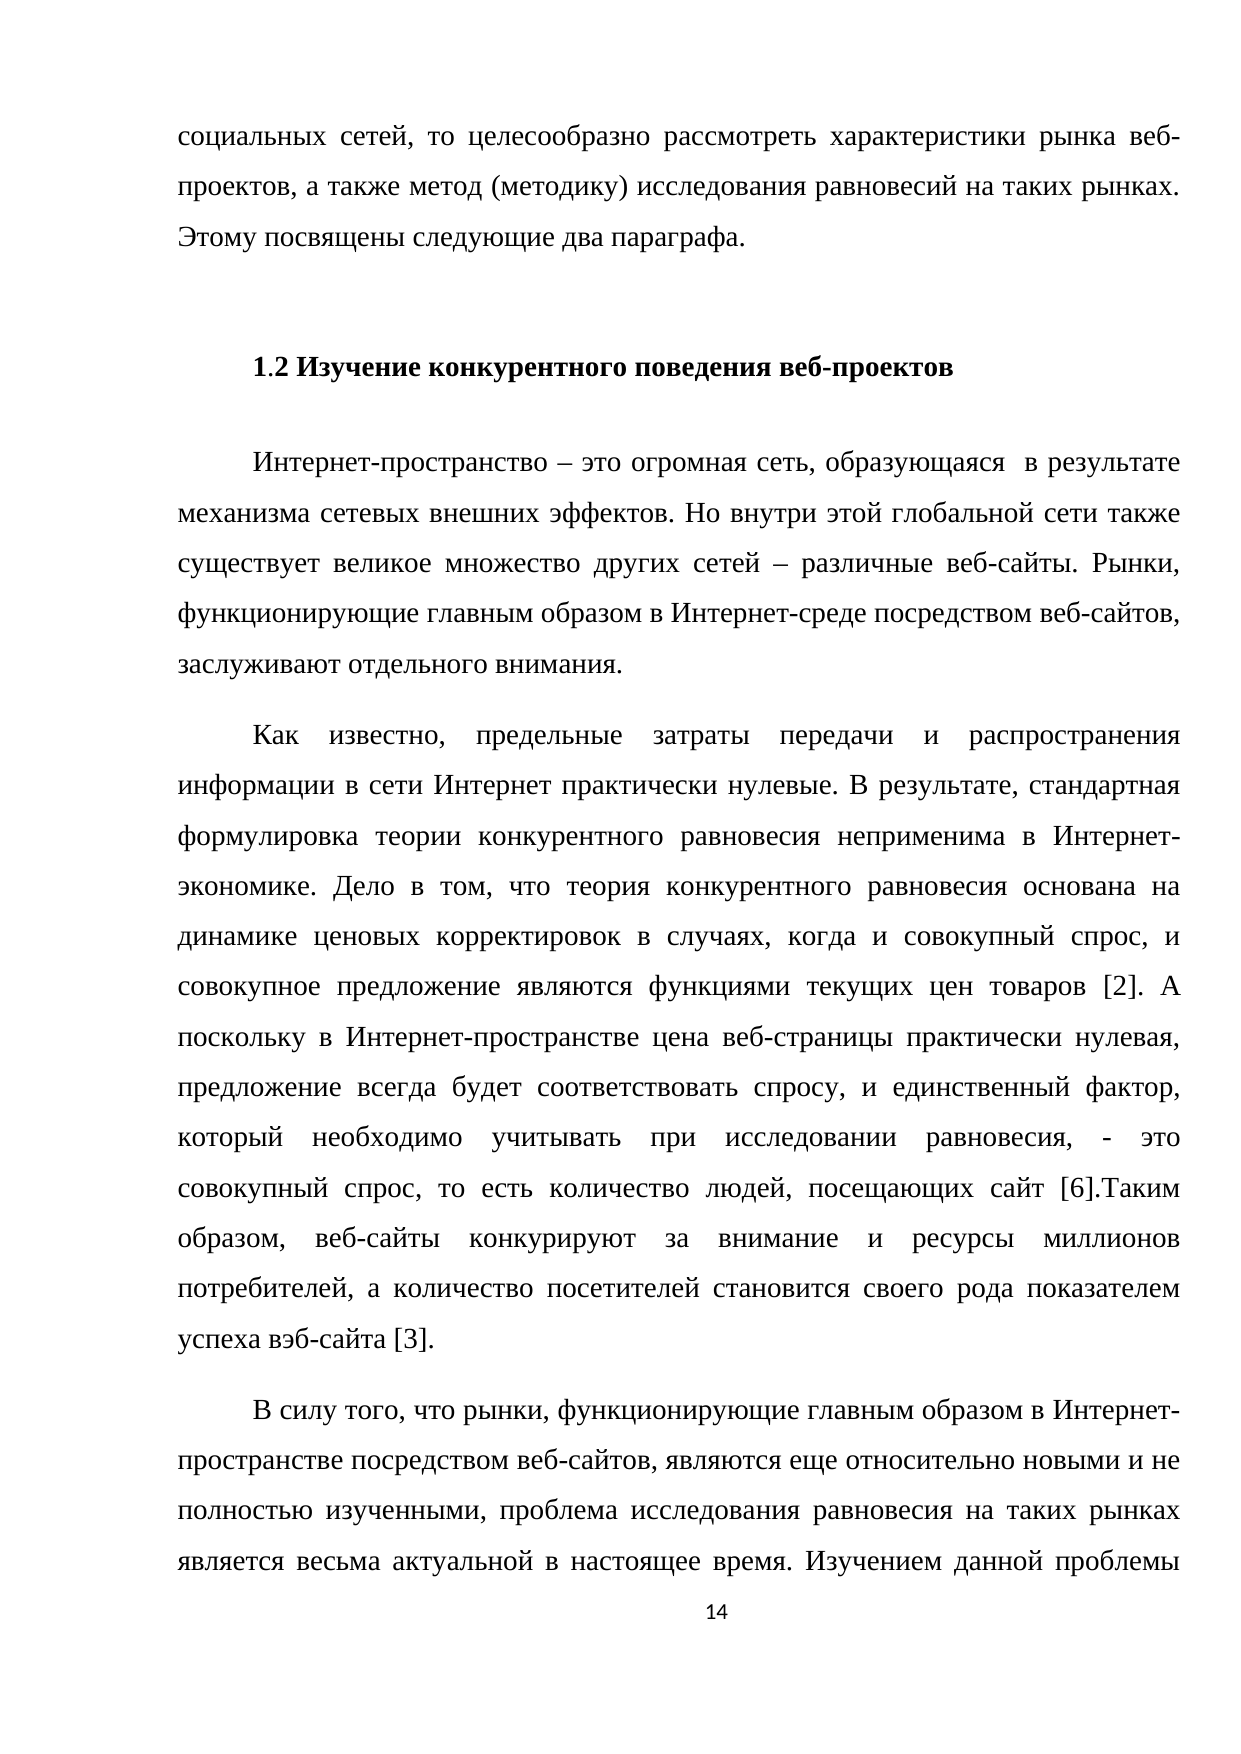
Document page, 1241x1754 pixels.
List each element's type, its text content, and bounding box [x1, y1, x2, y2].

text Как известно, предельные затраты передачи и распространения информации в сети Интернет практически нулевые. В результате, стандартная формулировка теории конкурентного равновесия неприменима в Интернет-экономике. Дело в том, что теория конкурентного равновесия основана на динамике ценовых корректировок в случаях, когда и совокупный спрос, и совокупное предложение являются функциями текущих цен товаров [2]. А поскольку в Интернет-пространстве цена веб-страницы практически нулевая, предложение всегда будет соответствовать спросу, и единственный фактор, который необходимо учитывать при исследовании равновесия, - это совокупный спрос, то есть количество людей, посещающих сайт [6].Таким образом, веб-сайты конкурируют за внимание и ресурсы миллионов потребителей, а количество посетителей становится своего рода показателем успеха вэб-сайта [3]. [177, 717, 1181, 1354]
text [177, 118, 1181, 252]
subtitle 1.2 Изучение конкурентного поведения веб-проектов [177, 349, 1181, 383]
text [177, 1392, 1181, 1576]
text Интернет-пространство – это огромная сеть, образующаяся в результате механизма сетевых внешних эффектов. Но внутри этой глобальной сети также существует великое множество других сетей – различные веб-сайты. Рынки, функционирующие главным образом в Интернет-среде посредством веб-сайтов, заслуживают отдельного внимания. [177, 444, 1181, 679]
